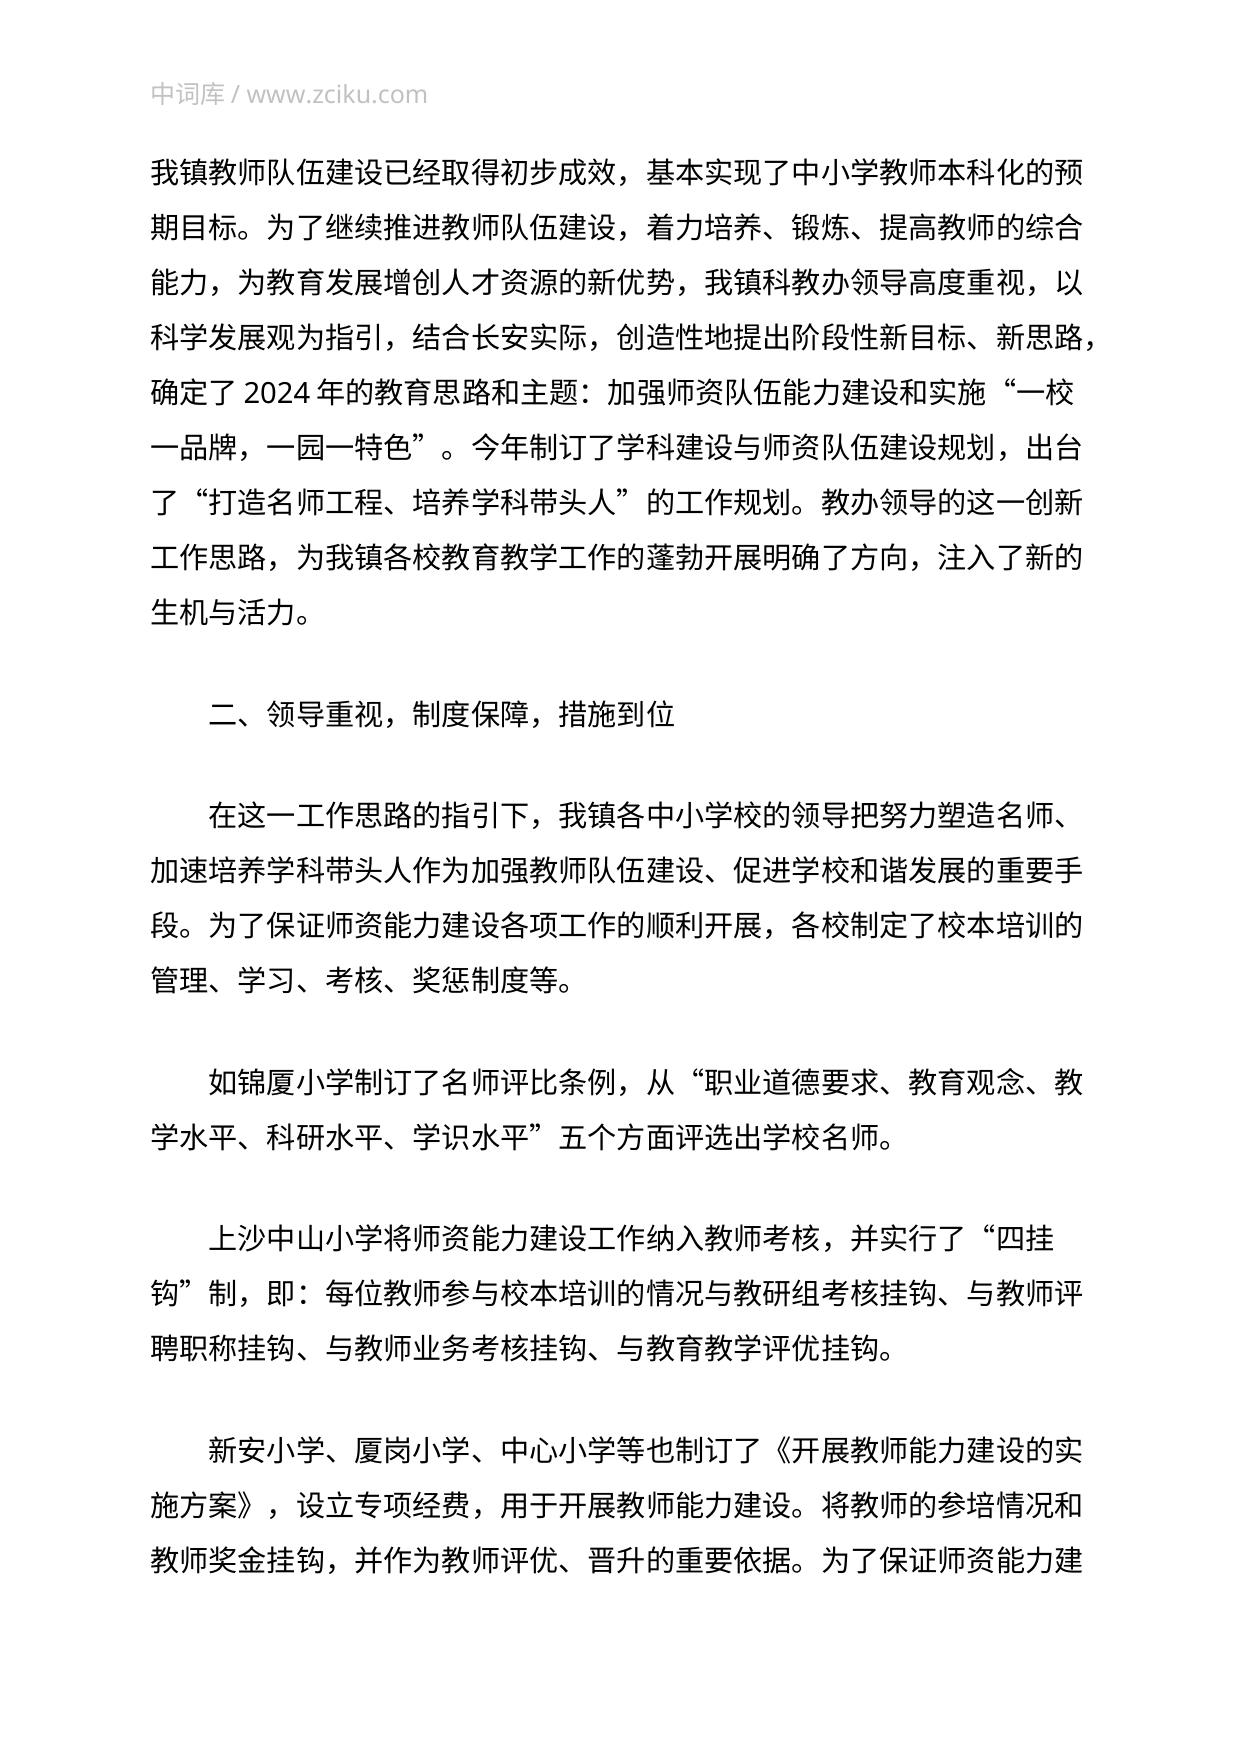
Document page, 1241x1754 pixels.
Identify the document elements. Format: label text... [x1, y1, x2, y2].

text 二、领导重视，制度保障，措施到位 [150, 691, 1090, 733]
text 如锦厦小学制订了名师评比条例，从“职业道德要求、教育观念、教学水平、科研水平、学识水平”五个方面评选出学校名师。 [150, 1059, 1090, 1156]
text 在这一工作思路的指引下，我镇各中小学校的领导把努力塑造名师、加速培养学科带头人作为加强教师队伍建设、促进学校和谐发展的重要手段。为了保证师资能力建设各项工作的顺利开展，各校制定了校本培训的管理、学习、考核、奖惩制度等。 [150, 793, 1090, 1000]
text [150, 150, 1090, 632]
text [150, 1427, 1090, 1579]
text 上沙中山小学将师资能力建设工作纳入教师考核，并实行了“四挂钩”制，即：每位教师参与校本培训的情况与教研组考核挂钩、与教师评聘职称挂钩、与教师业务考核挂钩、与教育教学评优挂钩。 [150, 1216, 1090, 1368]
